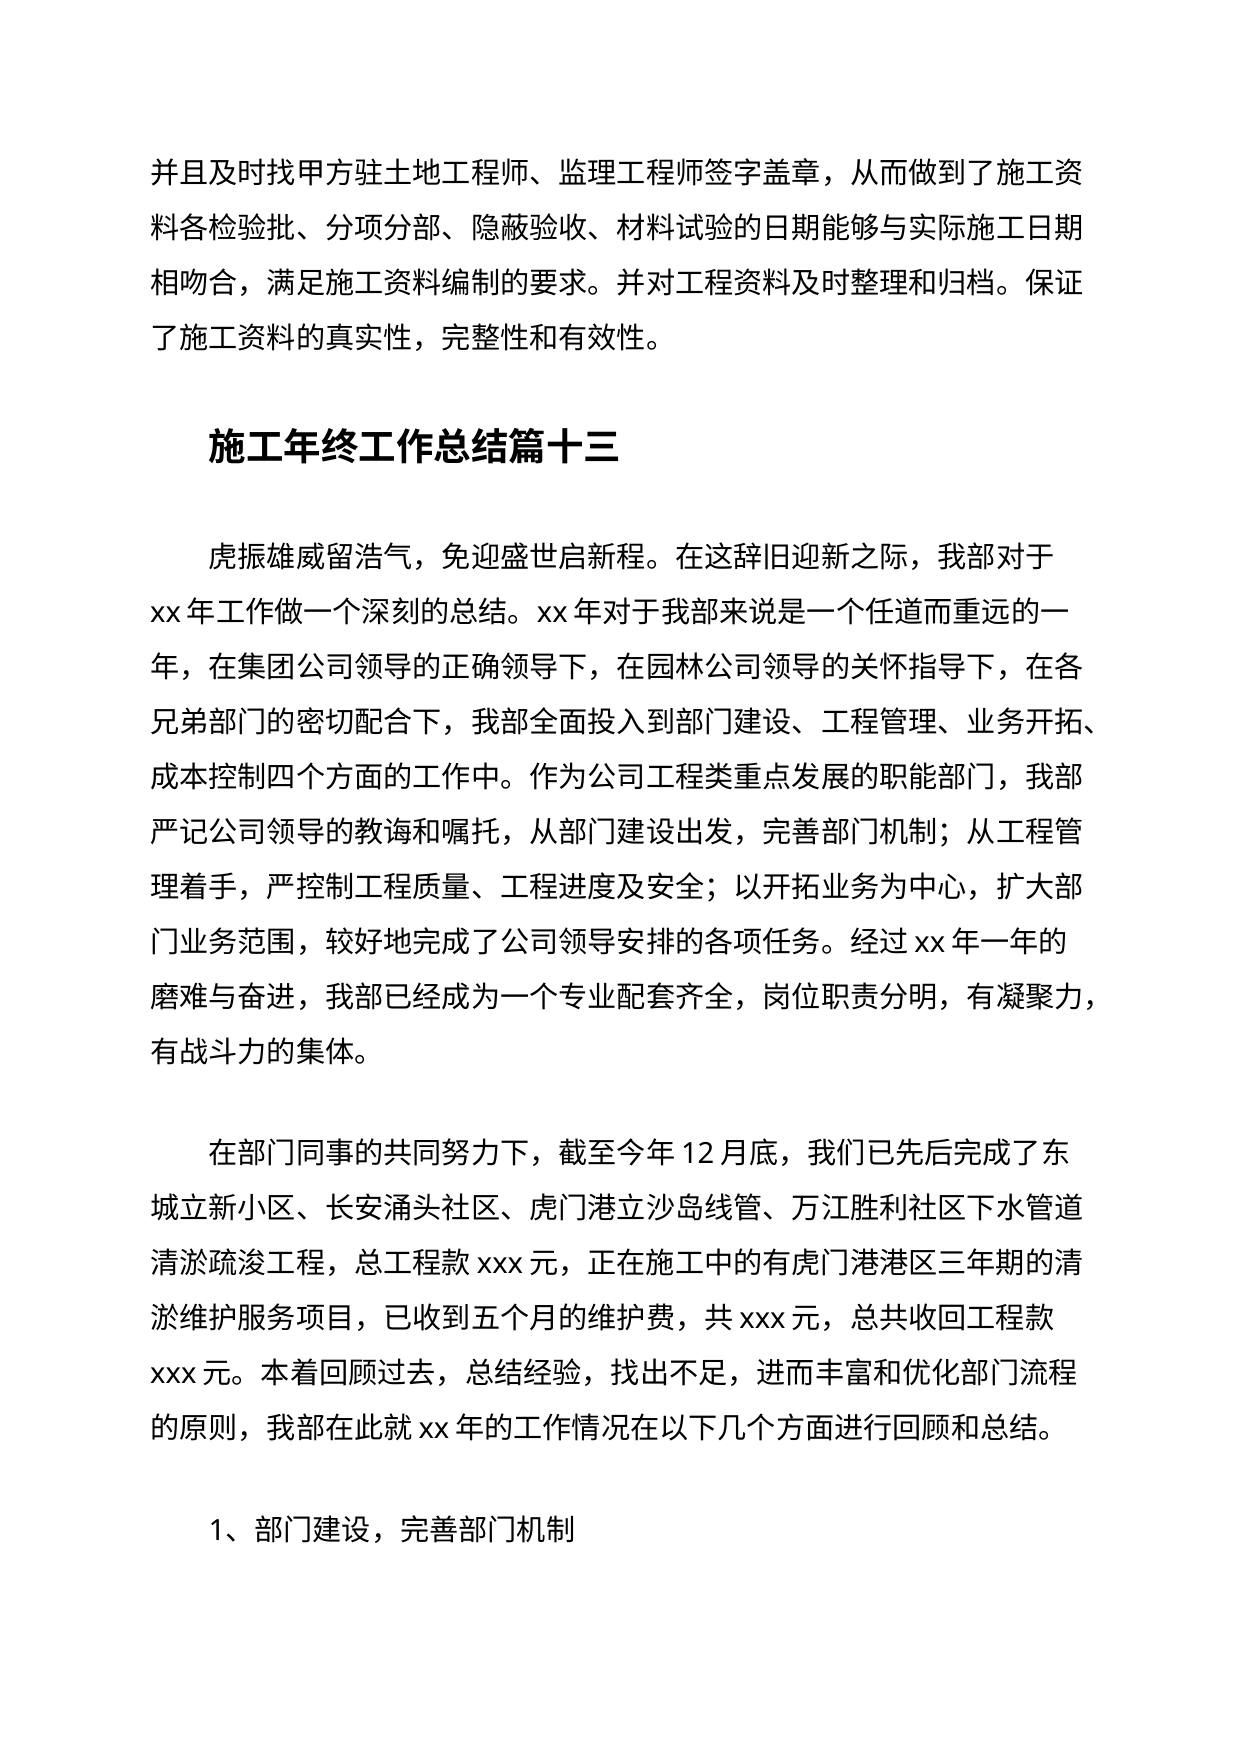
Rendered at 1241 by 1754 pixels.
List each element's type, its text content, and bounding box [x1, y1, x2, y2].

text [150, 150, 1090, 357]
text 虎振雄威留浩气，免迎盛世启新程。在这辞旧迎新之际，我部对于xx年工作做一个深刻的总结。xx年对于我部来说是一个任道而重远的一年，在集团公司领导的正确领导下，在园林公司领导的关怀指导下，在各兄弟部门的密切配合下，我部全面投入到部门建设、工程管理、业务开拓、成本控制四个方面的工作中。作为公司工程类重点发展的职能部门，我部严记公司领导的教诲和嘱托，从部门建设出发，完善部门机制；从工程管理着手，严控制工程质量、工程进度及安全；以开拓业务为中心，扩大部门业务范围，较好地完成了公司领导安排的各项任务。经过xx年一年的磨难与奋进，我部已经成为一个专业配套齐全，岗位职责分明，有凝聚力，有战斗力的集体。 [150, 534, 1090, 1070]
text 施工年终工作总结篇十三 [150, 416, 1090, 471]
text 1、部门建设，完善部门机制 [150, 1507, 1090, 1549]
text 在部门同事的共同努力下，截至今年12月底，我们已先后完成了东城立新小区、长安涌头社区、虎门港立沙岛线管、万江胜利社区下水管道清淤疏浚工程，总工程款xxx元，正在施工中的有虎门港港区三年期的清淤维护服务项目，已收到五个月的维护费，共xxx元，总共收回工程款xxx元。本着回顾过去，总结经验，找出不足，进而丰富和优化部门流程的原则，我部在此就xx年的工作情况在以下几个方面进行回顾和总结。 [150, 1130, 1090, 1447]
